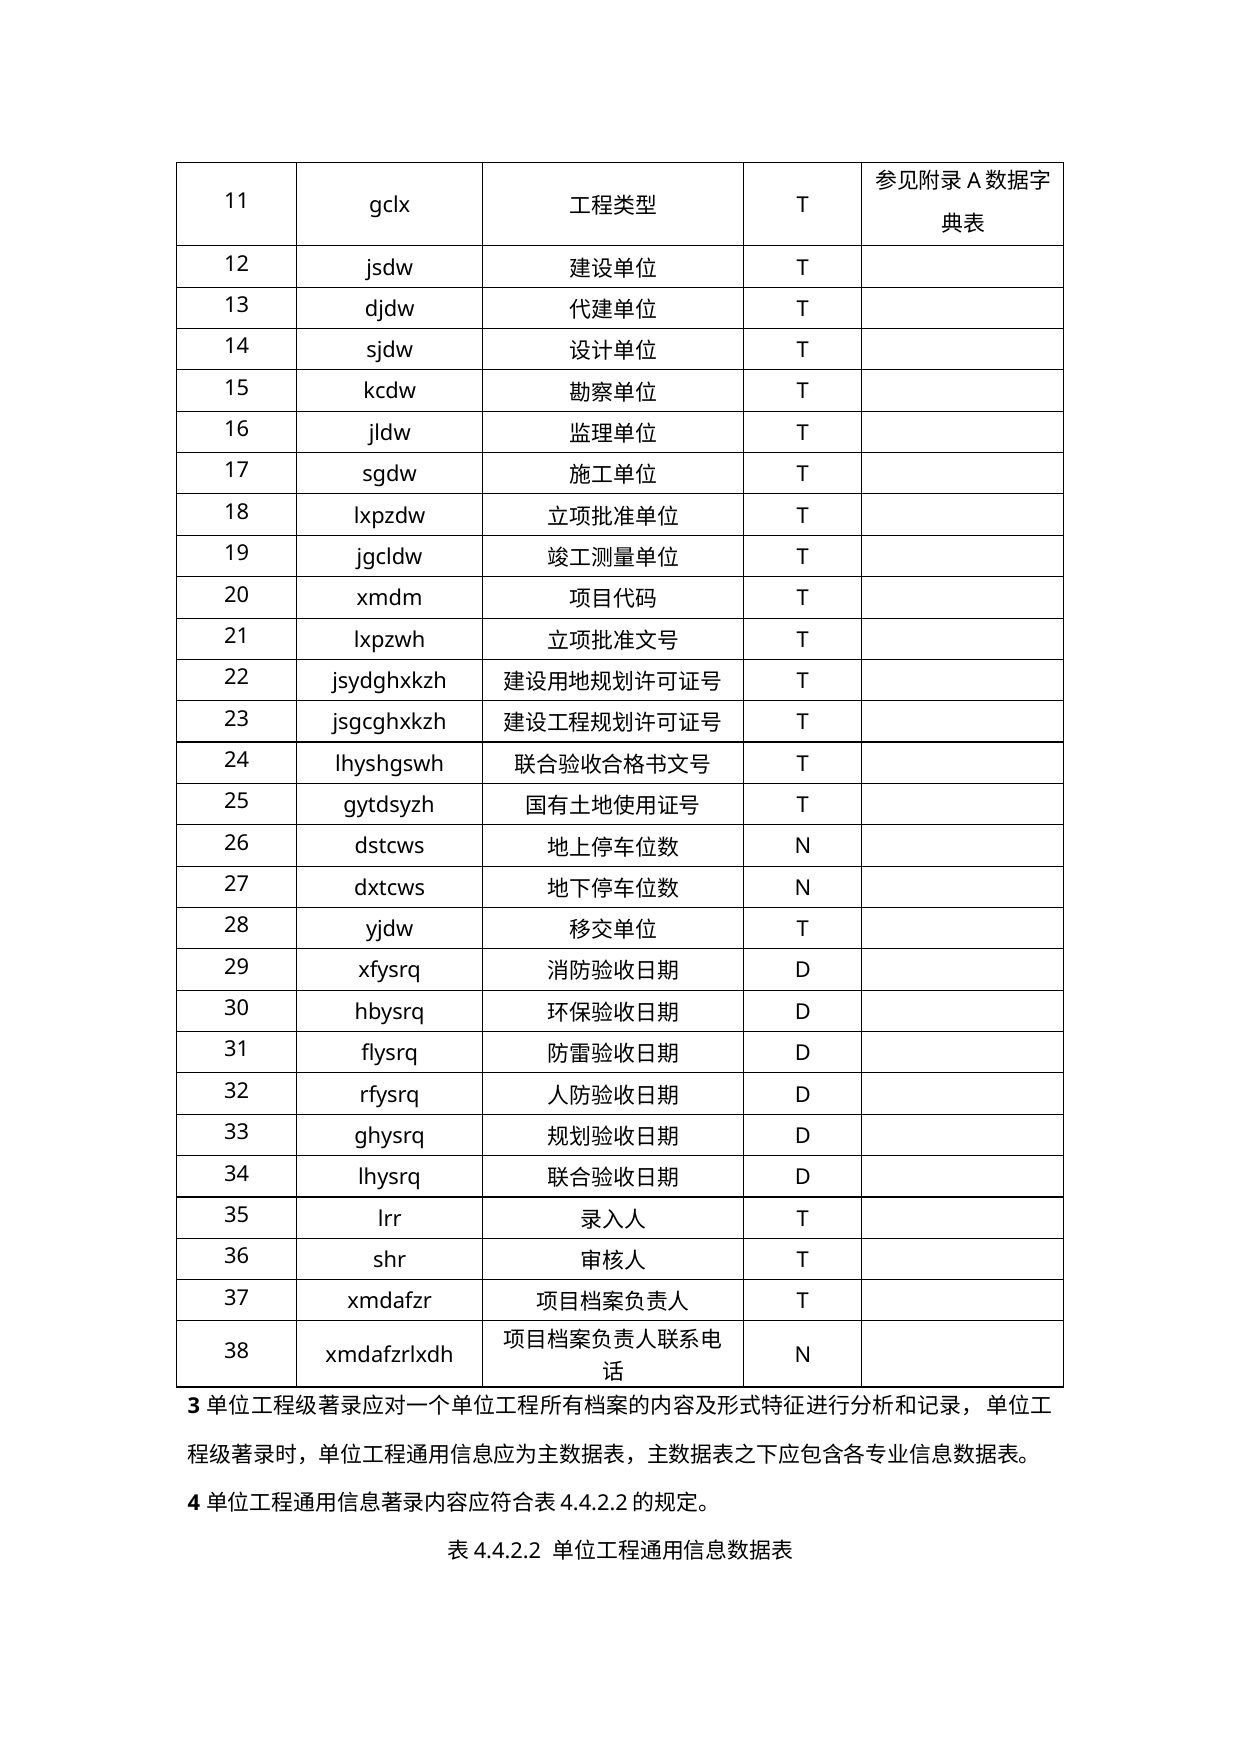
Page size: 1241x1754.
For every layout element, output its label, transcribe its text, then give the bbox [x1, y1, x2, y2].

table_cell 防雷验收日期 [483, 1032, 743, 1072]
table_cell T [744, 246, 861, 287]
table_cell lhysrq [297, 1156, 482, 1196]
table_cell 24 [177, 743, 296, 783]
table_cell T [744, 412, 861, 452]
text 表4.4.2.2 单位工程通用信息数据表 [187, 1533, 1053, 1565]
table_cell [862, 1032, 1063, 1072]
table_cell rfysrq [297, 1073, 482, 1114]
table_cell 联合验收日期 [483, 1156, 743, 1196]
table_cell 18 [177, 494, 296, 535]
table_cell [862, 1280, 1063, 1320]
table_cell kcdw [297, 370, 482, 411]
table_cell 28 [177, 908, 296, 948]
table_cell 设计单位 [483, 329, 743, 369]
table_cell D [744, 1073, 861, 1114]
table_cell [862, 288, 1063, 328]
table_cell 勘察单位 [483, 370, 743, 411]
table_cell yjdw [297, 908, 482, 948]
table_cell 25 [177, 784, 296, 824]
table_cell shr [297, 1239, 482, 1279]
table_cell 国有土地使用证号 [483, 784, 743, 824]
table_cell N [744, 825, 861, 866]
table_cell flysrq [297, 1032, 482, 1072]
table_cell T [744, 288, 861, 328]
table_cell lxpzwh [297, 619, 482, 659]
table_cell [862, 619, 1063, 659]
table_cell T [744, 494, 861, 535]
table_cell 规划验收日期 [483, 1115, 743, 1155]
table_cell [862, 370, 1063, 411]
table_cell D [744, 949, 861, 989]
table_cell 13 [177, 288, 296, 328]
table_cell T [744, 163, 861, 245]
table_cell D [744, 991, 861, 1031]
table_cell 施工单位 [483, 453, 743, 493]
table_cell N [744, 1321, 861, 1386]
table_cell 建设工程规划许可证号 [483, 701, 743, 741]
table_cell 34 [177, 1156, 296, 1196]
table_cell [862, 949, 1063, 989]
table_cell [862, 1198, 1063, 1238]
table_cell sgdw [297, 453, 482, 493]
table_cell 立项批准单位 [483, 494, 743, 535]
table_cell 项目代码 [483, 577, 743, 617]
table_cell [862, 1239, 1063, 1279]
table_cell 建设用地规划许可证号 [483, 660, 743, 700]
table_cell 27 [177, 867, 296, 907]
table_cell jgcldw [297, 536, 482, 576]
table_cell [862, 701, 1063, 741]
table_cell 35 [177, 1198, 296, 1238]
table_cell lrr [297, 1198, 482, 1238]
table_cell [862, 577, 1063, 617]
table_cell 人防验收日期 [483, 1073, 743, 1114]
table_cell gclx [297, 163, 482, 245]
table_cell D [744, 1032, 861, 1072]
table_cell 12 [177, 246, 296, 287]
table_cell D [744, 1115, 861, 1155]
table_cell dxtcws [297, 867, 482, 907]
table_cell 项目档案负责人 [483, 1280, 743, 1320]
table_cell 联合验收合格书文号 [483, 743, 743, 783]
table_cell sjdw [297, 329, 482, 369]
table_cell T [744, 660, 861, 700]
table_cell 环保验收日期 [483, 991, 743, 1031]
table_cell 20 [177, 577, 296, 617]
table_cell [862, 1321, 1063, 1386]
table_cell 代建单位 [483, 288, 743, 328]
table_cell 移交单位 [483, 908, 743, 948]
table_cell 29 [177, 949, 296, 989]
table_cell [862, 412, 1063, 452]
table_cell 立项批准文号 [483, 619, 743, 659]
table_cell [862, 825, 1063, 866]
table_cell 参见附录A数据字典表 [862, 163, 1063, 245]
table_cell ghysrq [297, 1115, 482, 1155]
table_cell [862, 536, 1063, 576]
table_cell [862, 908, 1063, 948]
table_cell 审核人 [483, 1239, 743, 1279]
table_cell jsdw [297, 246, 482, 287]
table_cell lhyshgswh [297, 743, 482, 783]
text 4 单位工程通用信息著录内容应符合表4.4.2.2的规定。 [187, 1484, 1053, 1517]
table_cell T [744, 1239, 861, 1279]
table_cell xfysrq [297, 949, 482, 989]
table_cell xmdafzr [297, 1280, 482, 1320]
table_cell T [744, 619, 861, 659]
table_cell 17 [177, 453, 296, 493]
table_cell jldw [297, 412, 482, 452]
table_cell [862, 1156, 1063, 1196]
table_cell [862, 329, 1063, 369]
table_cell 19 [177, 536, 296, 576]
table_cell T [744, 577, 861, 617]
table_cell 录入人 [483, 1198, 743, 1238]
table_cell T [744, 453, 861, 493]
table_cell 37 [177, 1280, 296, 1320]
table_cell 消防验收日期 [483, 949, 743, 989]
table_cell dstcws [297, 825, 482, 866]
table_cell 16 [177, 412, 296, 452]
table_cell 建设单位 [483, 246, 743, 287]
table_cell N [744, 867, 861, 907]
table_cell 15 [177, 370, 296, 411]
table_cell T [744, 701, 861, 741]
table_cell T [744, 329, 861, 369]
table_cell [862, 784, 1063, 824]
table_cell [862, 494, 1063, 535]
table_cell [862, 246, 1063, 287]
table_cell jsydghxkzh [297, 660, 482, 700]
table_cell xmdm [297, 577, 482, 617]
table_cell 11 [177, 163, 296, 245]
table_cell [862, 991, 1063, 1031]
table_cell xmdafzrlxdh [297, 1321, 482, 1386]
table_cell T [744, 784, 861, 824]
table_cell gytdsyzh [297, 784, 482, 824]
table_cell 31 [177, 1032, 296, 1072]
table_cell T [744, 743, 861, 783]
table_cell [862, 1073, 1063, 1114]
table_cell 21 [177, 619, 296, 659]
table_cell 36 [177, 1239, 296, 1279]
table_cell [862, 743, 1063, 783]
table_cell [862, 660, 1063, 700]
table_cell 38 [177, 1321, 296, 1386]
table_cell hbysrq [297, 991, 482, 1031]
table_cell T [744, 1280, 861, 1320]
table_cell 30 [177, 991, 296, 1031]
table_cell djdw [297, 288, 482, 328]
table_cell 26 [177, 825, 296, 866]
table_cell 14 [177, 329, 296, 369]
table_cell 32 [177, 1073, 296, 1114]
table_cell 项目档案负责人联系电话 [483, 1321, 743, 1386]
table_cell [862, 453, 1063, 493]
table_cell 23 [177, 701, 296, 741]
table_cell [862, 1115, 1063, 1155]
table_cell 地上停车位数 [483, 825, 743, 866]
table_cell T [744, 536, 861, 576]
table_cell D [744, 1156, 861, 1196]
table_cell jsgcghxkzh [297, 701, 482, 741]
table_cell [862, 867, 1063, 907]
table_cell T [744, 1198, 861, 1238]
table_cell T [744, 370, 861, 411]
table_cell 33 [177, 1115, 296, 1155]
table_cell 工程类型 [483, 163, 743, 245]
table_cell 22 [177, 660, 296, 700]
text 3 单位工程级著录应对一个单位工程所有档案的内容及形式特征进行分析和记录，单位工程级著录时，单位工程通用信息应为主数据表，主数据表之下应包含各专业信息数据表。 [187, 1388, 1053, 1469]
table_cell 监理单位 [483, 412, 743, 452]
table_cell lxpzdw [297, 494, 482, 535]
table_cell 地下停车位数 [483, 867, 743, 907]
table_cell 竣工测量单位 [483, 536, 743, 576]
table_cell T [744, 908, 861, 948]
